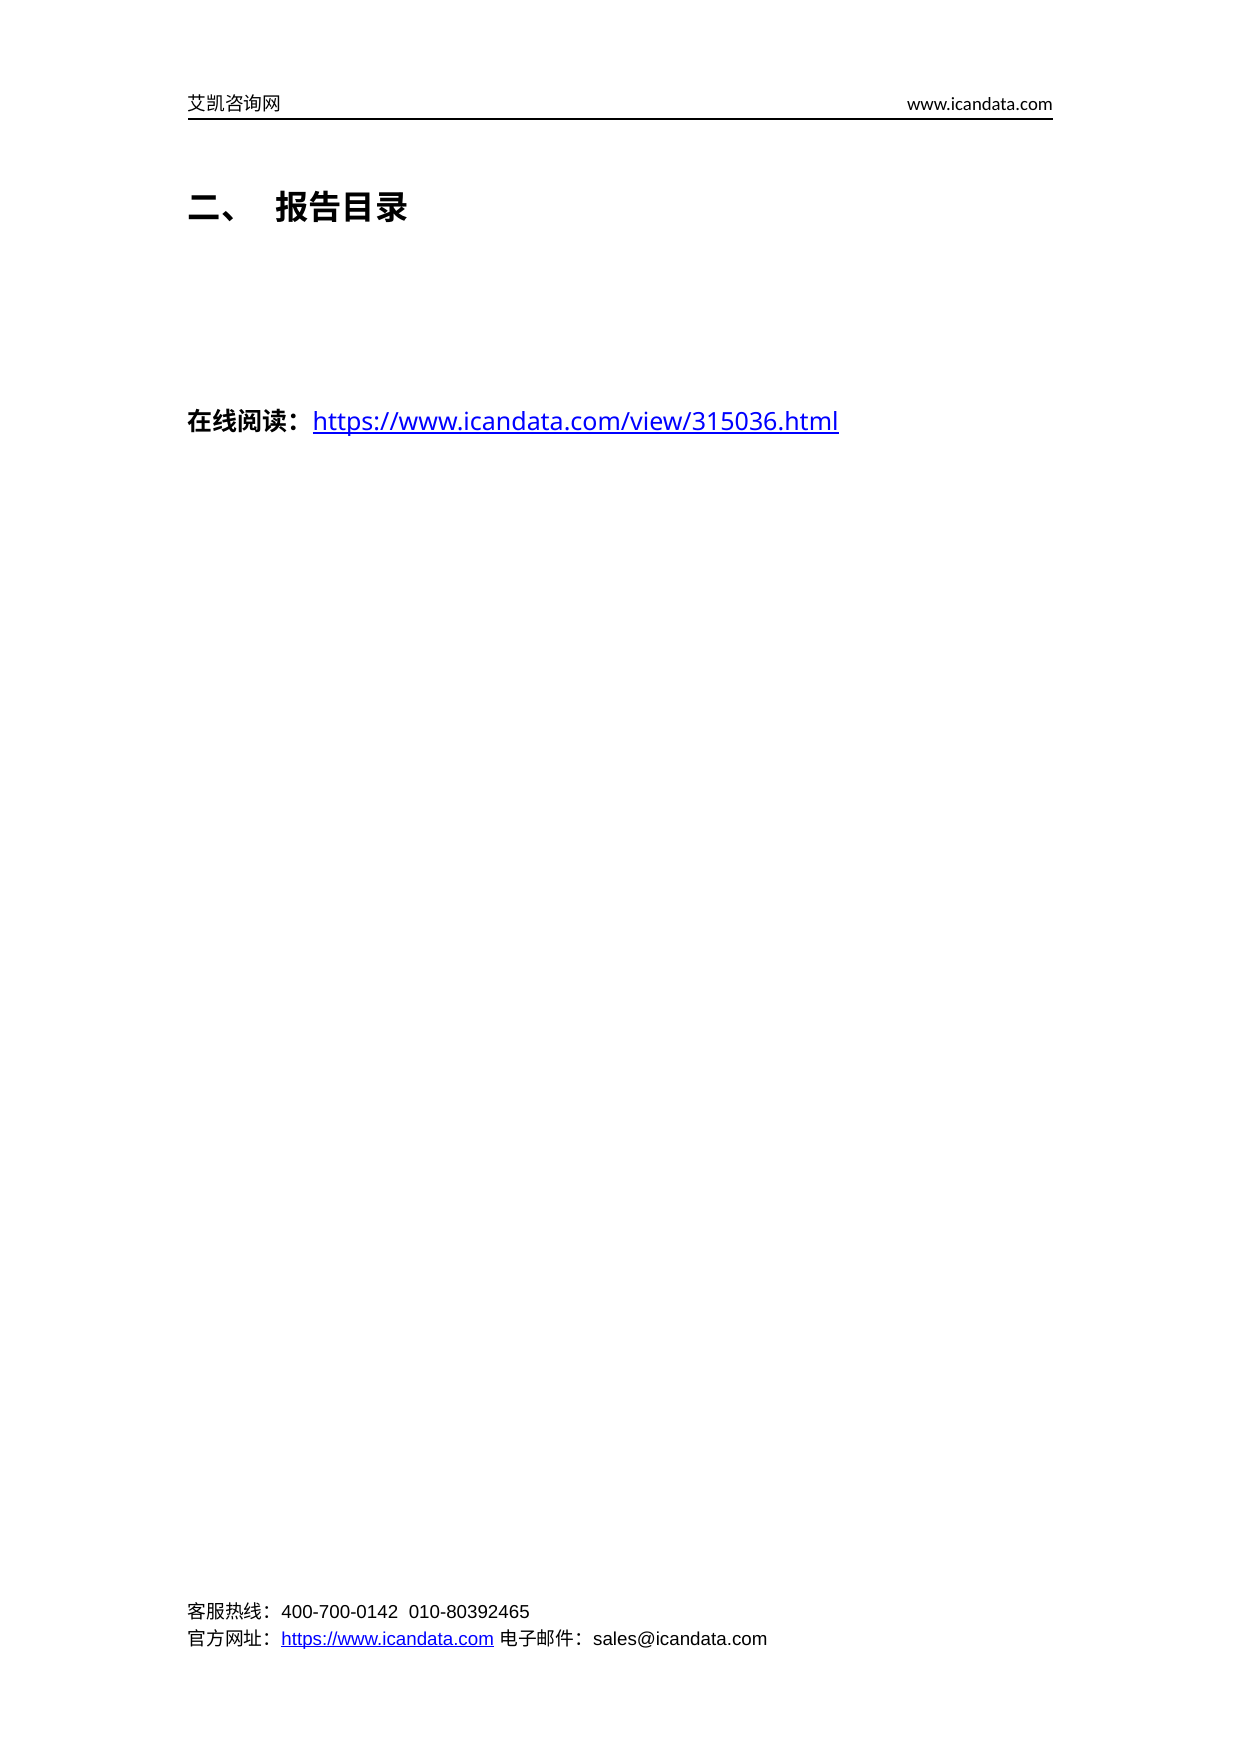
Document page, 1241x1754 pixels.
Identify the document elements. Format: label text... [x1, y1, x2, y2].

text 在线阅读：https://www.icandata.com/view/315036.html [187, 387, 1053, 452]
subtitle 报告目录 [187, 172, 1053, 237]
